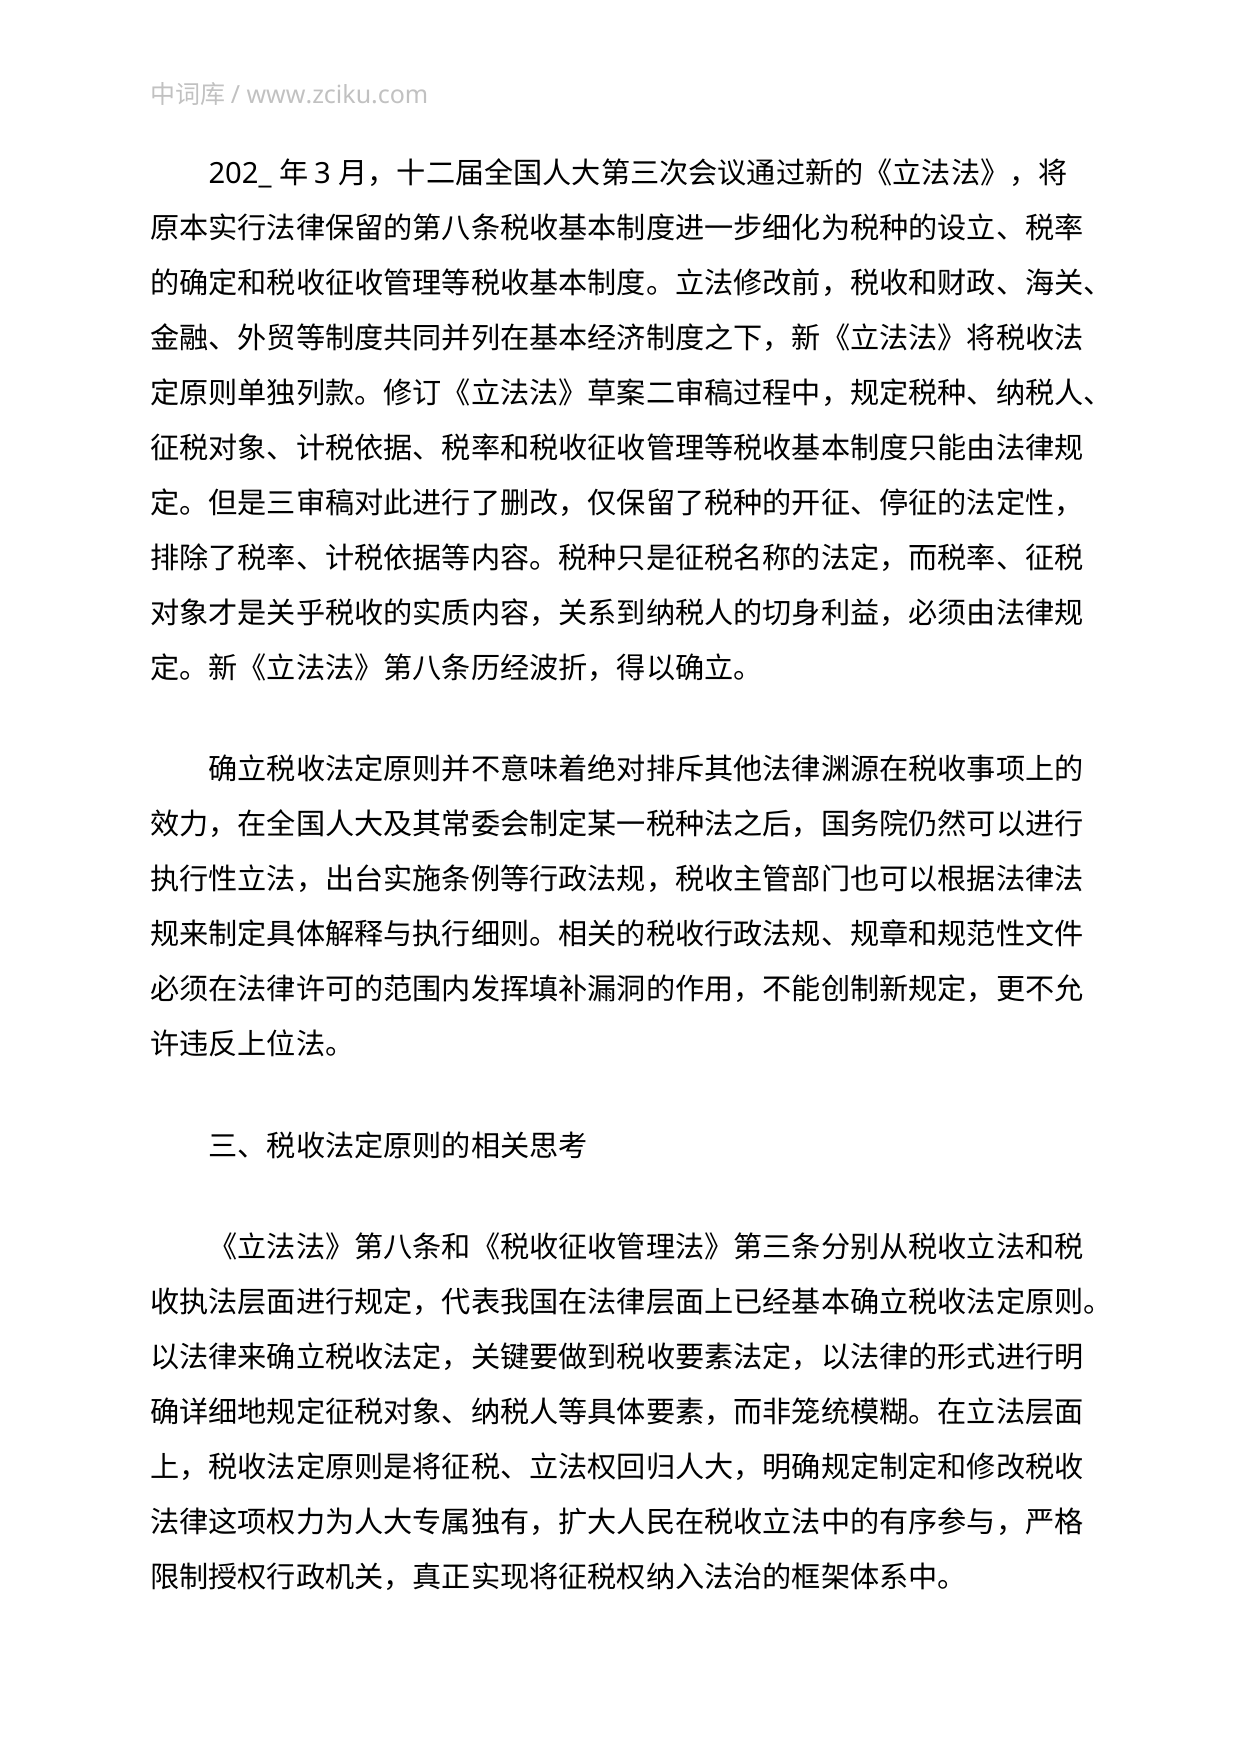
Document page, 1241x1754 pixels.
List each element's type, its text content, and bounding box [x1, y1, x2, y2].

text 《立法法》第八条和《税收征收管理法》第三条分别从税收立法和税收执法层面进行规定，代表我国在法律层面上已经基本确立税收法定原则。以法律来确立税收法定，关键要做到税收要素法定，以法律的形式进行明确详细地规定征税对象、纳税人等具体要素，而非笼统模糊。在立法层面上，税收法定原则是将征税、立法权回归人大，明确规定制定和修改税收法律这项权力为人大专属独有，扩大人民在税收立法中的有序参与，严格限制授权行政机关，真正实现将征税权纳入法治的框架体系中。 [150, 1224, 1090, 1596]
text 三、税收法定原则的相关思考 [150, 1122, 1090, 1164]
text 确立税收法定原则并不意味着绝对排斥其他法律渊源在税收事项上的效力，在全国人大及其常委会制定某一税种法之后，国务院仍然可以进行执行性立法，出台实施条例等行政法规，税收主管部门也可以根据法律法规来制定具体解释与执行细则。相关的税收行政法规、规章和规范性文件必须在法律许可的范围内发挥填补漏洞的作用，不能创制新规定，更不允许违反上位法。 [150, 746, 1090, 1063]
text 202_ 年3 月，十二届全国人大第三次会议通过新的《立法法》，将原本实行法律保留的第八条税收基本制度进一步细化为税种的设立、税率的确定和税收征收管理等税收基本制度。立法修改前，税收和财政、海关、金融、外贸等制度共同并列在基本经济制度之下，新《立法法》将税收法定原则单独列款。修订《立法法》草案二审稿过程中，规定税种、纳税人、征税对象、计税依据、税率和税收征收管理等税收基本制度只能由法律规定。但是三审稿对此进行了删改，仅保留了税种的开征、停征的法定性，排除了税率、计税依据等内容。税种只是征税名称的法定，而税率、征税对象才是关乎税收的实质内容，关系到纳税人的切身利益，必须由法律规定。新《立法法》第八条历经波折，得以确立。 [150, 150, 1090, 686]
